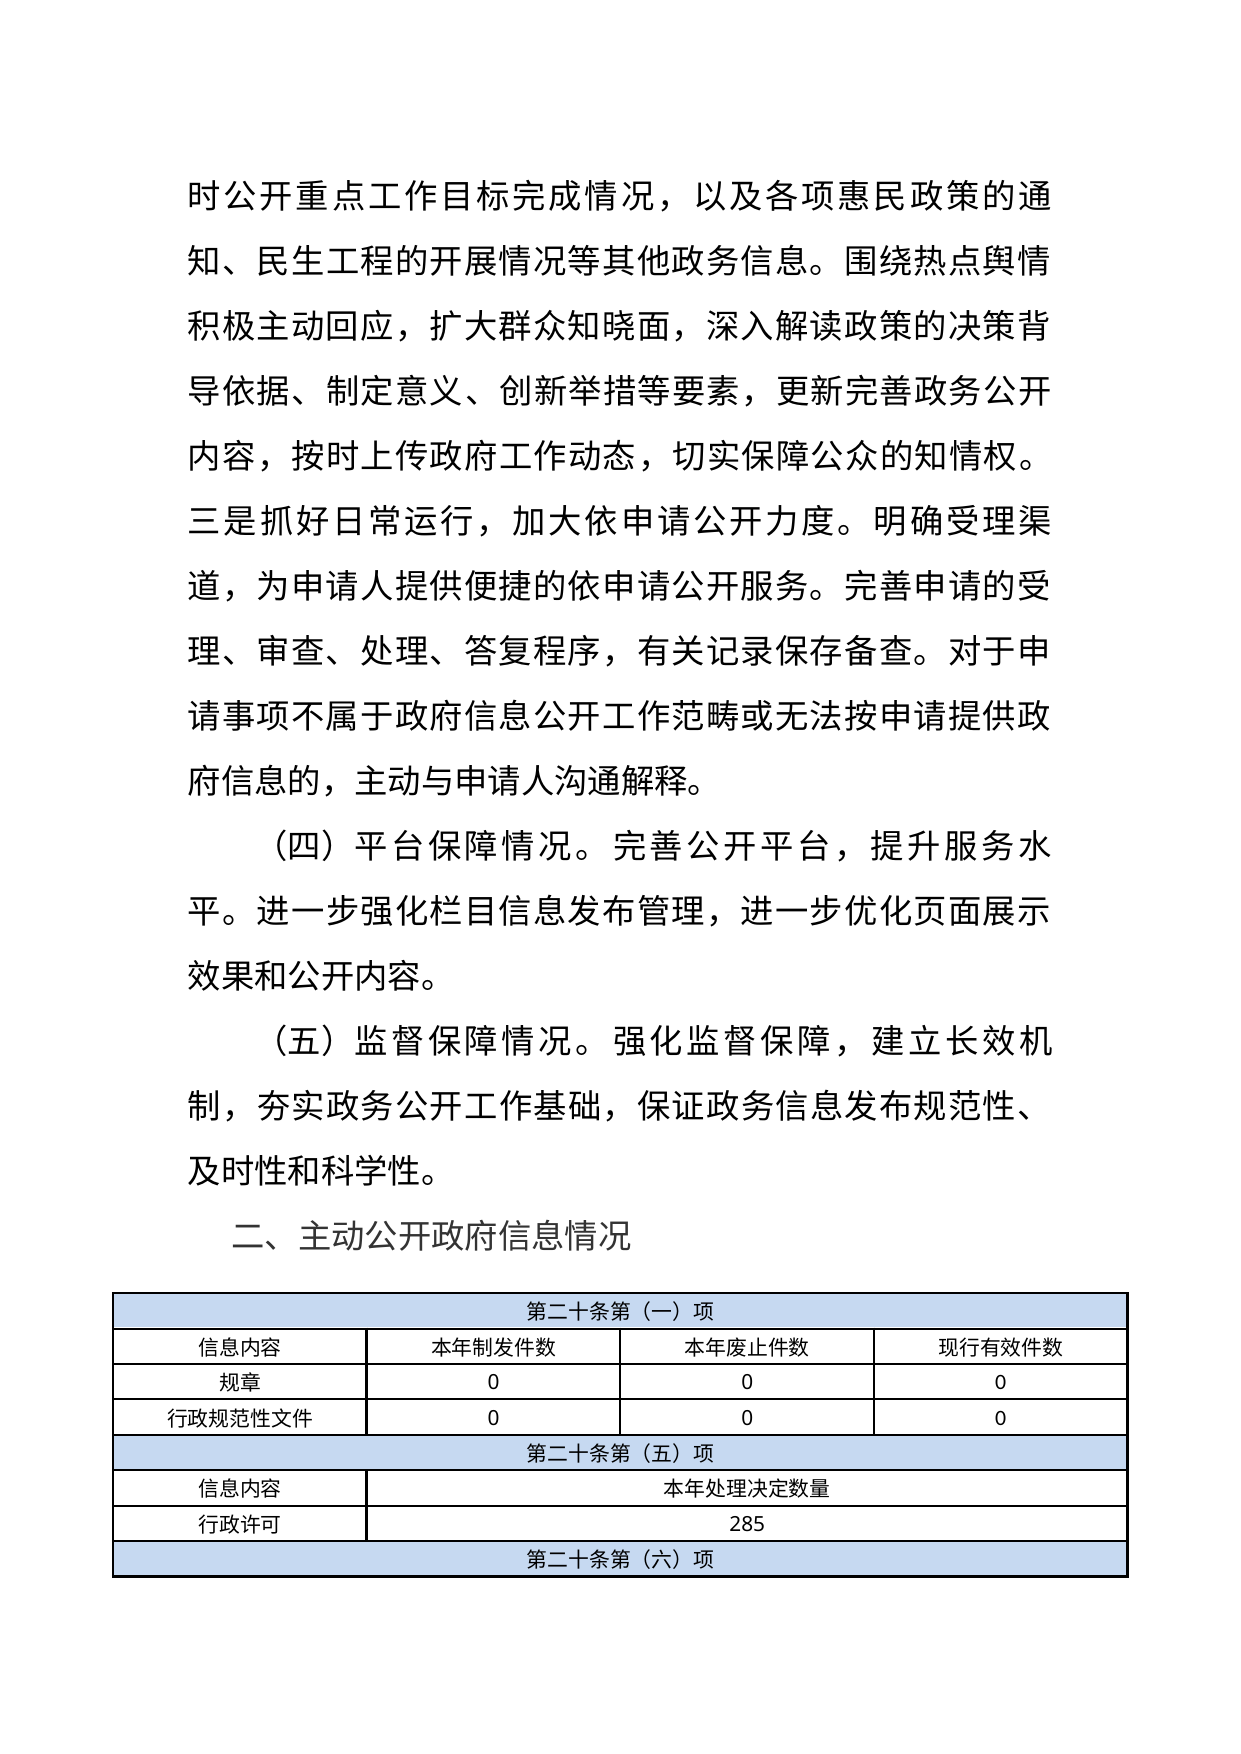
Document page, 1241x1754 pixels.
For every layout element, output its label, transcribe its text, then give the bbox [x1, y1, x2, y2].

table_cell 285 [368, 1507, 1126, 1540]
table_cell 行政规范性文件 [114, 1400, 365, 1434]
table_cell 本年废止件数 [621, 1330, 873, 1363]
table_cell 本年制发件数 [368, 1330, 619, 1363]
table_cell 行政许可 [114, 1507, 365, 1540]
table_cell 0 [368, 1400, 619, 1434]
table_cell 信息内容 [114, 1330, 365, 1363]
table_cell 0 [875, 1400, 1126, 1434]
table_header 第二十条第（一）项 [114, 1294, 1126, 1327]
table_cell 0 [875, 1365, 1126, 1398]
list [187, 162, 1053, 812]
table_cell 第二十条第（六）项 [114, 1542, 1126, 1575]
table_cell 0 [368, 1365, 619, 1398]
list 监督保障情况。强化监督保障，建立长效机制，夯实政务公开工作基础，保证政务信息发布规范性、及时性和科学性。 [187, 1007, 1053, 1202]
text 二、主动公开政府信息情况 [187, 1202, 1053, 1267]
list 平台保障情况。完善公开平台，提升服务水平。进一步强化栏目信息发布管理，进一步优化页面展示效果和公开内容。 [187, 812, 1053, 1007]
table_cell 现行有效件数 [875, 1330, 1126, 1363]
table_cell 第二十条第（五）项 [114, 1436, 1126, 1469]
table_cell 0 [621, 1365, 873, 1398]
table_cell 0 [621, 1400, 873, 1434]
table_cell 本年处理决定数量 [368, 1471, 1126, 1504]
table_cell 规章 [114, 1365, 365, 1398]
table_cell 信息内容 [114, 1471, 365, 1504]
